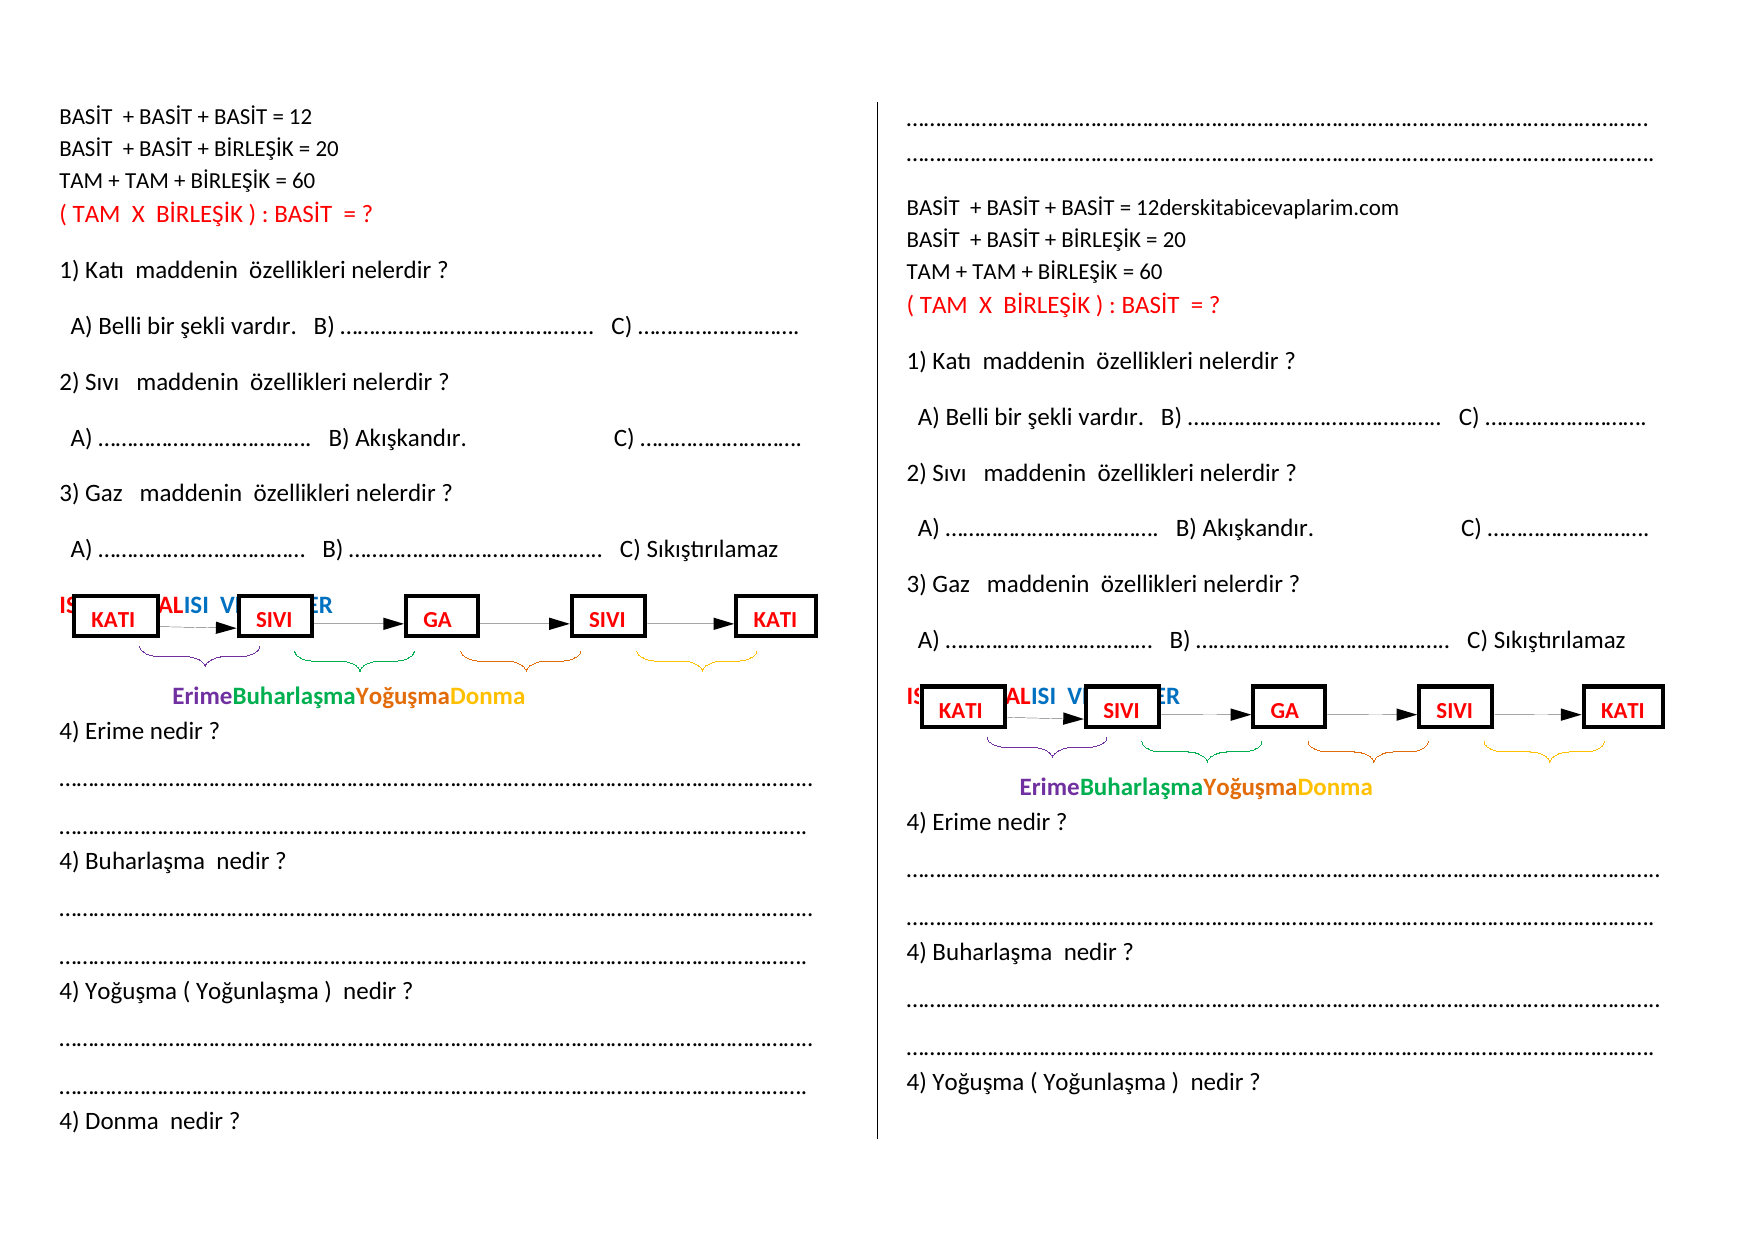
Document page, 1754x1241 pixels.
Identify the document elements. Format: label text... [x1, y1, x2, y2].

text ISI ALISI ALISI VERISI VER [59, 589, 847, 620]
text 1) Katı maddenin özellikleri nelerdir ? [906, 345, 1695, 376]
text ErimeBuharlaşmaYoğuşmaDonma [906, 771, 1695, 801]
text ………………………………………………………………………………………………………………….. [906, 853, 1695, 884]
text BASİT + BASİT + BASİT = 12derskitabicevaplarim.com [906, 193, 1695, 221]
text ( TAM X BİRLEŞİK ) : BASİT = ? [906, 289, 1695, 320]
text 4) Erime nedir ? [906, 806, 1695, 836]
text A) ……………………………… B) …………………………………….. C) Sıkıştırılamaz [59, 533, 847, 564]
text A) ………………………………. B) Akışkandır. C) ………………………. [59, 422, 847, 452]
text 4) Buharlaşma nedir ? [906, 936, 1695, 966]
text 4) Yoğuşma ( Yoğunlaşma ) nedir ? [59, 975, 847, 1006]
text 4) Buharlaşma nedir ? [59, 845, 847, 876]
text A) Belli bir şekli vardır. B) …………………………………….. C) ………………………. [906, 401, 1695, 431]
text ISI ALISI ALISI VERISI VER [906, 680, 1695, 711]
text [59, 1070, 847, 1101]
text …………………………………………………………………………………………………………………. [59, 810, 847, 841]
text 4) Yoğuşma ( Yoğunlaşma ) nedir ? [906, 1066, 1695, 1096]
text ………………………………………………………………………………………………………………….. [59, 763, 847, 793]
text A) ……………………………… B) …………………………………….. C) Sıkıştırılamaz [906, 624, 1695, 655]
text …………………………………………………………………………………………………………………. [59, 940, 847, 971]
text A) Belli bir şekli vardır. B) …………………………………….. C) ………………………. [59, 310, 847, 341]
text 3) Gaz maddenin özellikleri nelerdir ? [906, 568, 1695, 599]
text ErimeBuharlaşmaYoğuşmaDonma [59, 680, 847, 711]
text ………………………………………………………………………………………………………………….. [906, 983, 1695, 1014]
text 2) Sıvı maddenin özellikleri nelerdir ? [59, 366, 847, 396]
text 4) Donma nedir ? [59, 1105, 847, 1136]
text A) ………………………………. B) Akışkandır. C) ………………………. [906, 513, 1695, 543]
text BASİT + BASİT + BİRLEŞİK = 20 [906, 225, 1695, 253]
text ………………………………………………………………………………………………………………… [906, 102, 1695, 132]
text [59, 1023, 847, 1053]
text BASİT + BASİT + BASİT = 12 [59, 102, 847, 130]
text 2) Sıvı maddenin özellikleri nelerdir ? [906, 457, 1695, 487]
text …………………………………………………………………………………………………………………. [906, 901, 1695, 931]
text TAM + TAM + BİRLEŞİK = 60 [59, 166, 847, 194]
text BASİT + BASİT + BİRLEŞİK = 20 [59, 134, 847, 162]
text TAM + TAM + BİRLEŞİK = 60 [906, 257, 1695, 285]
text 4) Erime nedir ? [59, 715, 847, 746]
text ………………………………………………………………………………………………………………….. [59, 893, 847, 923]
text …………………………………………………………………………………………………………………. [906, 1031, 1695, 1061]
text …………………………………………………………………………………………………………………. [906, 137, 1695, 167]
text 1) Katı maddenin özellikleri nelerdir ? [59, 254, 847, 285]
text ( TAM X BİRLEŞİK ) : BASİT = ? [59, 198, 847, 229]
text 3) Gaz maddenin özellikleri nelerdir ? [59, 478, 847, 508]
